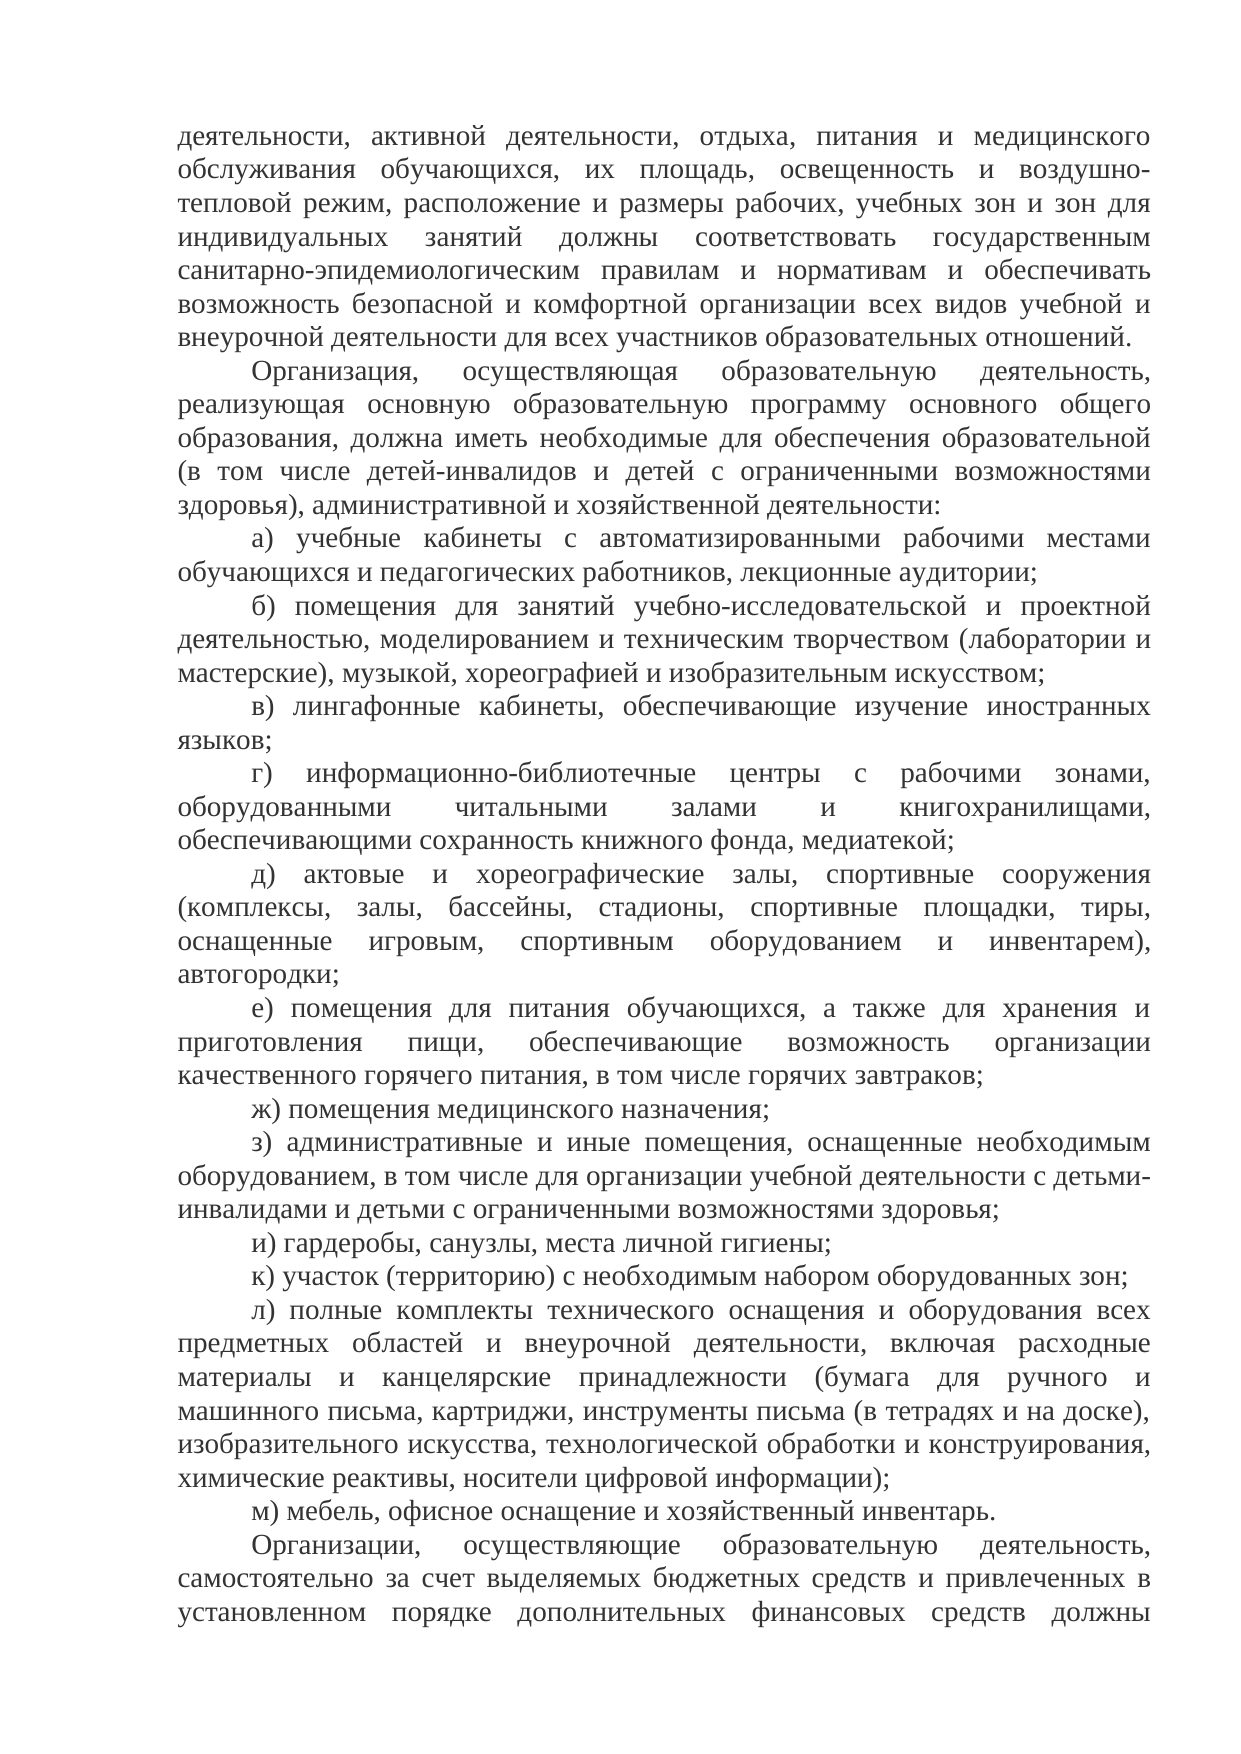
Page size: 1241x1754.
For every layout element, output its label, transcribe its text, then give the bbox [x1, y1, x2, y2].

text г) информационно-библиотечные центры с рабочими зонами, оборудованными читальными залами и книгохранилищами, обеспечивающими сохранность книжного фонда, медиатекой; [177, 755, 1152, 856]
text и) гардеробы, санузлы, места личной гигиены; [177, 1225, 1152, 1258]
text з) административные и иные помещения, оснащенные необходимым оборудованием, в том числе для организации учебной деятельности с детьми-инвалидами и детьми с ограниченными возможностями здоровья; [177, 1124, 1152, 1225]
text е) помещения для питания обучающихся, а также для хранения и приготовления пищи, обеспечивающие возможность организации качественного горячего питания, в том числе горячих завтраков; [177, 990, 1152, 1091]
text м) мебель, офисное оснащение и хозяйственный инвентарь. [177, 1493, 1152, 1527]
text д) актовые и хореографические залы, спортивные сооружения (комплексы, залы, бассейны, стадионы, спортивные площадки, тиры, оснащенные игровым, спортивным оборудованием и инвентарем), автогородки; [177, 856, 1152, 990]
text ж) помещения медицинского назначения; [177, 1091, 1152, 1124]
text а) учебные кабинеты с автоматизированными рабочими местами обучающихся и педагогических работников, лекционные аудитории; [177, 521, 1152, 588]
text л) полные комплекты технического оснащения и оборудования всех предметных областей и внеурочной деятельности, включая расходные материалы и канцелярские принадлежности (бумага для ручного и машинного письма, картриджи, инструменты письма (в тетрадях и на доске), изобразительного искусства, технологической обработки и конструирования, химические реактивы, носители цифровой информации); [177, 1292, 1152, 1493]
text б) помещения для занятий учебно-исследовательской и проектной деятельностью, моделированием и техническим творчеством (лаборатории и мастерские), музыкой, хореографией и изобразительным искусством; [177, 588, 1152, 688]
text в) лингафонные кабинеты, обеспечивающие изучение иностранных языков; [177, 688, 1152, 755]
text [177, 1527, 1152, 1627]
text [177, 118, 1152, 353]
text к) участок (территорию) с необходимым набором оборудованных зон; [177, 1258, 1152, 1292]
text Организация, осуществляющая образовательную деятельность, реализующая основную образовательную программу основного общего образования, должна иметь необходимые для обеспечения образовательной (в том числе детей-инвалидов и детей с ограниченными возможностями здоровья), административной и хозяйственной деятельности: [177, 353, 1152, 521]
